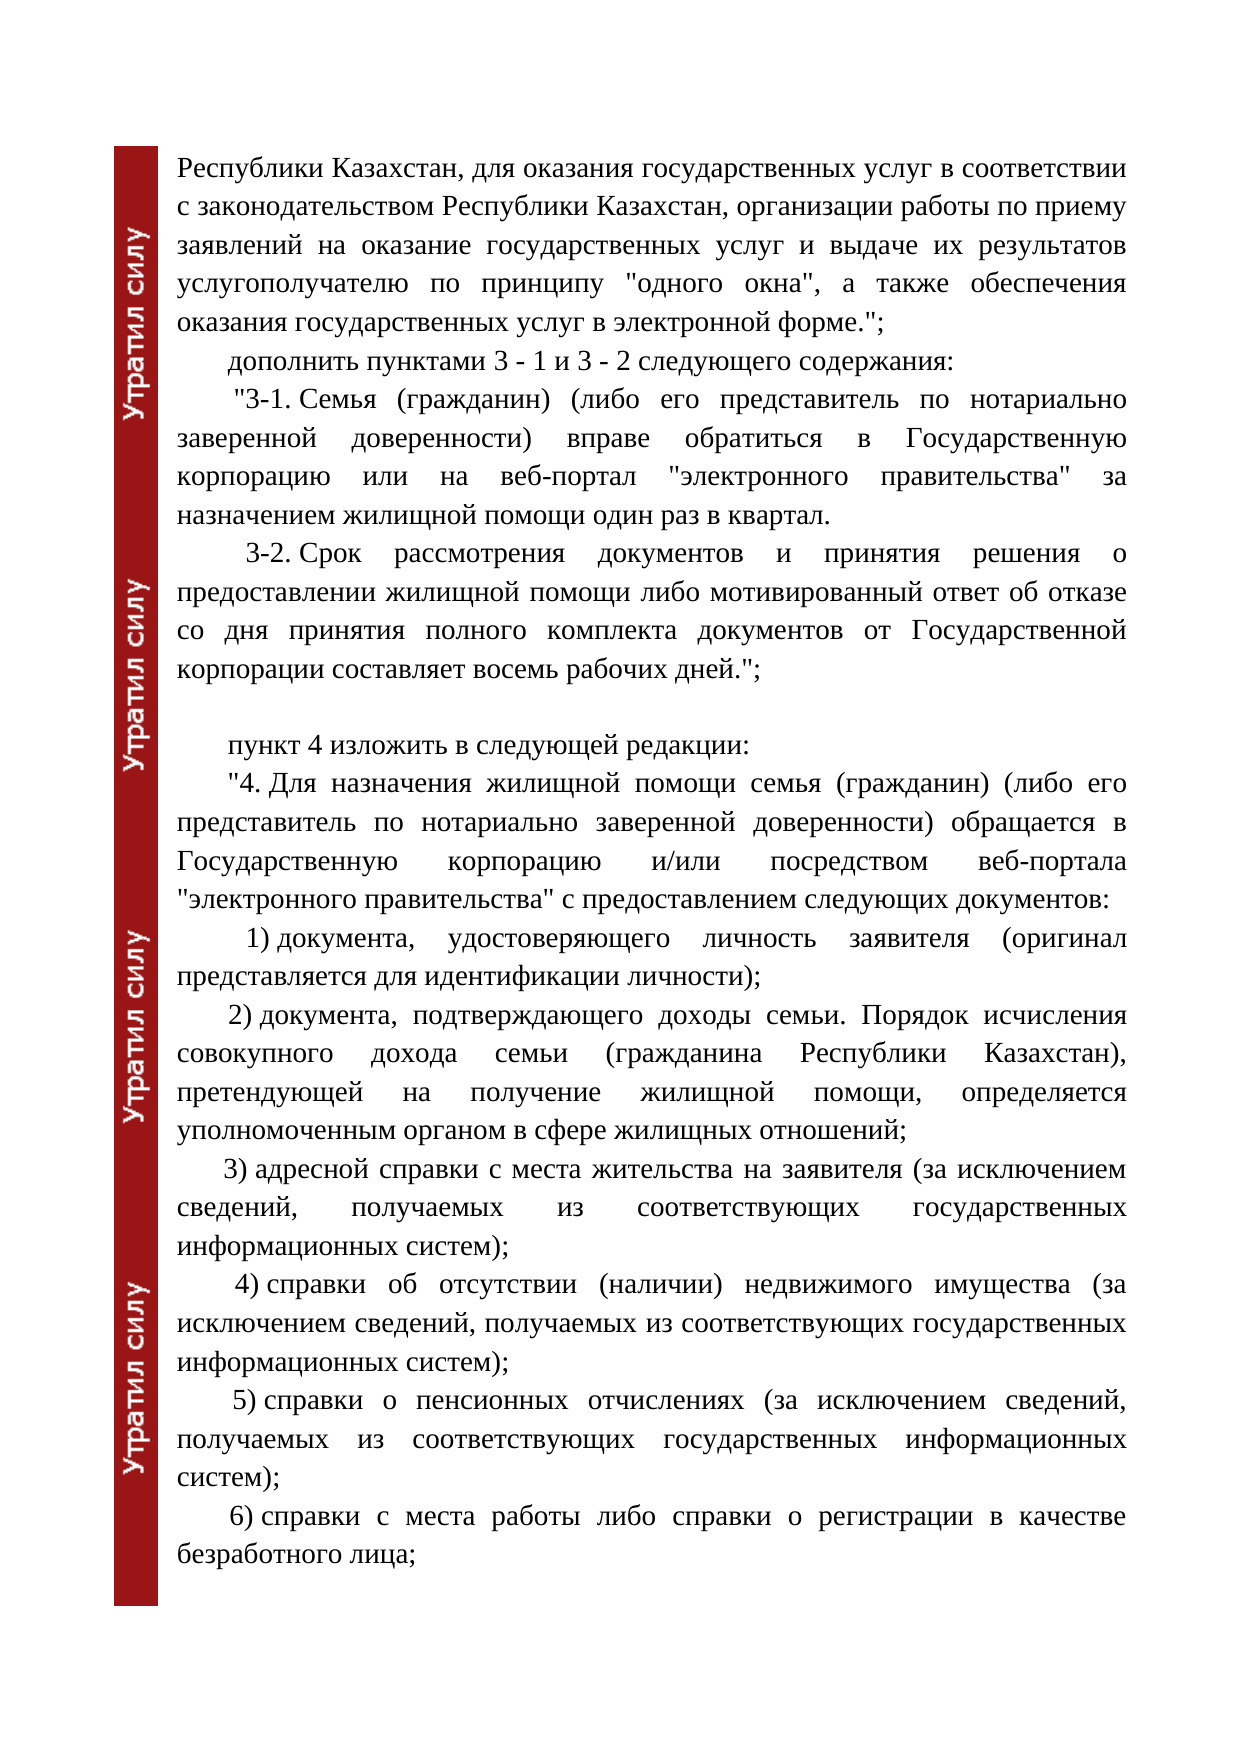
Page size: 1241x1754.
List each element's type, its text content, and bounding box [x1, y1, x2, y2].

text 4) справки об отсутствии (наличии) недвижимого имущества (за исключением сведений, получаемых из соответствующих государственных информационных систем); [112, 1267, 1128, 1377]
text "3-1. Семья (гражданин) (либо его представитель по нотариально заверенной доверенности) вправе обратиться в Государственную корпорацию или на веб-портал "электронного правительства" за назначением жилищной помощи один раз в квартал. [112, 381, 1128, 530]
text 3) адресной справки с места жительства на заявителя (за исключением сведений, получаемых из соответствующих государственных информационных систем); [112, 1151, 1128, 1262]
picture [114, 376, 158, 381]
text 3-2. Срок рассмотрения документов и принятия решения о предоставлении жилищной помощи либо мотивированный ответ об отказе со дня принятия полного комплекта документов от Государственной корпорации составляет восемь рабочих дней."; [112, 535, 1128, 684]
picture [114, 1146, 158, 1151]
picture [114, 1377, 158, 1382]
picture [114, 684, 158, 727]
picture [114, 1570, 158, 1606]
text дополнить пунктами 3 - 1 и 3 - 2 следующего содержания: [112, 343, 1128, 376]
text 1) документа, удостоверяющего личность заявителя (оригинал представляется для идентификации личности); [112, 920, 1128, 992]
picture [114, 146, 158, 150]
text 2) документа, подтверждающего доходы семьи. Порядок исчисления совокупного дохода семьи (гражданина Республики Казахстан), претендующей на получение жилищной помощи, определяется уполномоченным органом в сфере жилищных отношений; [112, 997, 1128, 1146]
picture [114, 1262, 158, 1267]
picture [114, 761, 158, 766]
picture [114, 992, 158, 997]
picture [114, 915, 158, 920]
text "4. Для назначения жилищной помощи семья (гражданин) (либо его представитель по нотариально заверенной доверенности) обращается в Государственную корпорацию и/или посредством веб-портала "электронного правительства" с предоставлением следующих документов: [112, 766, 1128, 915]
picture [114, 530, 158, 535]
text 6) справки с места работы либо справки о регистрации в качестве безработного лица; [112, 1498, 1128, 1570]
picture [114, 338, 158, 343]
text пункт 4 изложить в следующей редакции: [112, 727, 1128, 761]
picture [114, 1493, 158, 1498]
text 5) справки о пенсионных отчислениях (за исключением сведений, получаемых из соответствующих государственных информационных систем); [112, 1382, 1128, 1493]
